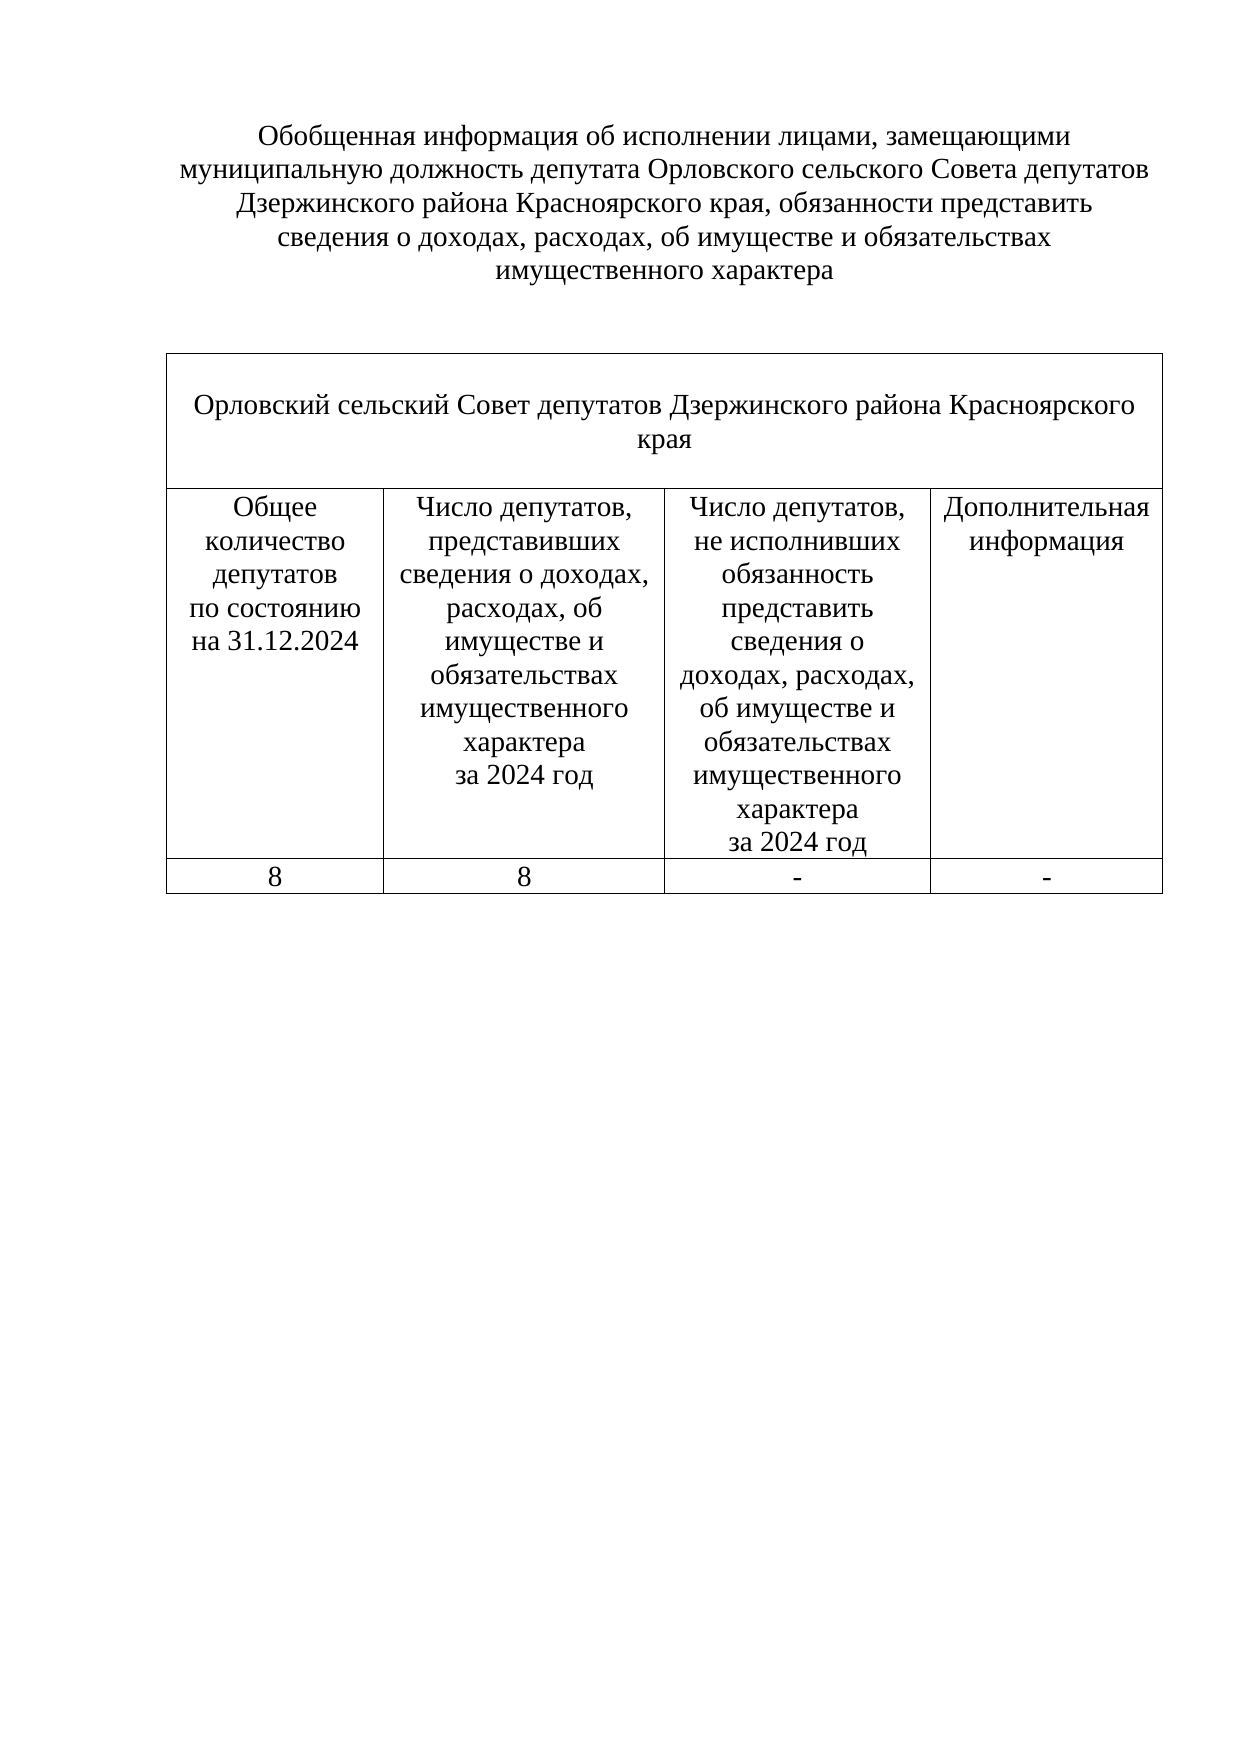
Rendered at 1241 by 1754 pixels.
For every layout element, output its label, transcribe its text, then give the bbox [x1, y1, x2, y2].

table_cell - [665, 859, 930, 893]
text Обобщенная информация об исполнении лицами, замещающими муниципальную должность депутата Орловского сельского Совета депутатов Дзержинского района Красноярского края, обязанности представить сведения о доходах, расходах, об имуществе и обязательствах имущественного характера [177, 118, 1152, 286]
table_cell 8 [384, 859, 664, 893]
table_cell 8 [167, 859, 383, 893]
table_cell Дополнительная информация [931, 489, 1162, 858]
table_cell Число депутатов, представивших сведения о доходах, расходах, об имуществе и обязательствах имущественного характера за 2024 год [384, 489, 664, 858]
table_cell - [931, 859, 1162, 893]
table_cell Число депутатов, не исполнивших обязанность представить сведения о доходах, расходах, об имуществе и обязательствах имущественного характера за 2024 год [665, 489, 930, 858]
table_header Орловский сельский Совет депутатов Дзержинского района Красноярского края [167, 354, 1162, 488]
table_cell Общее количество депутатов по состоянию на 31.12.2024 [167, 489, 383, 858]
